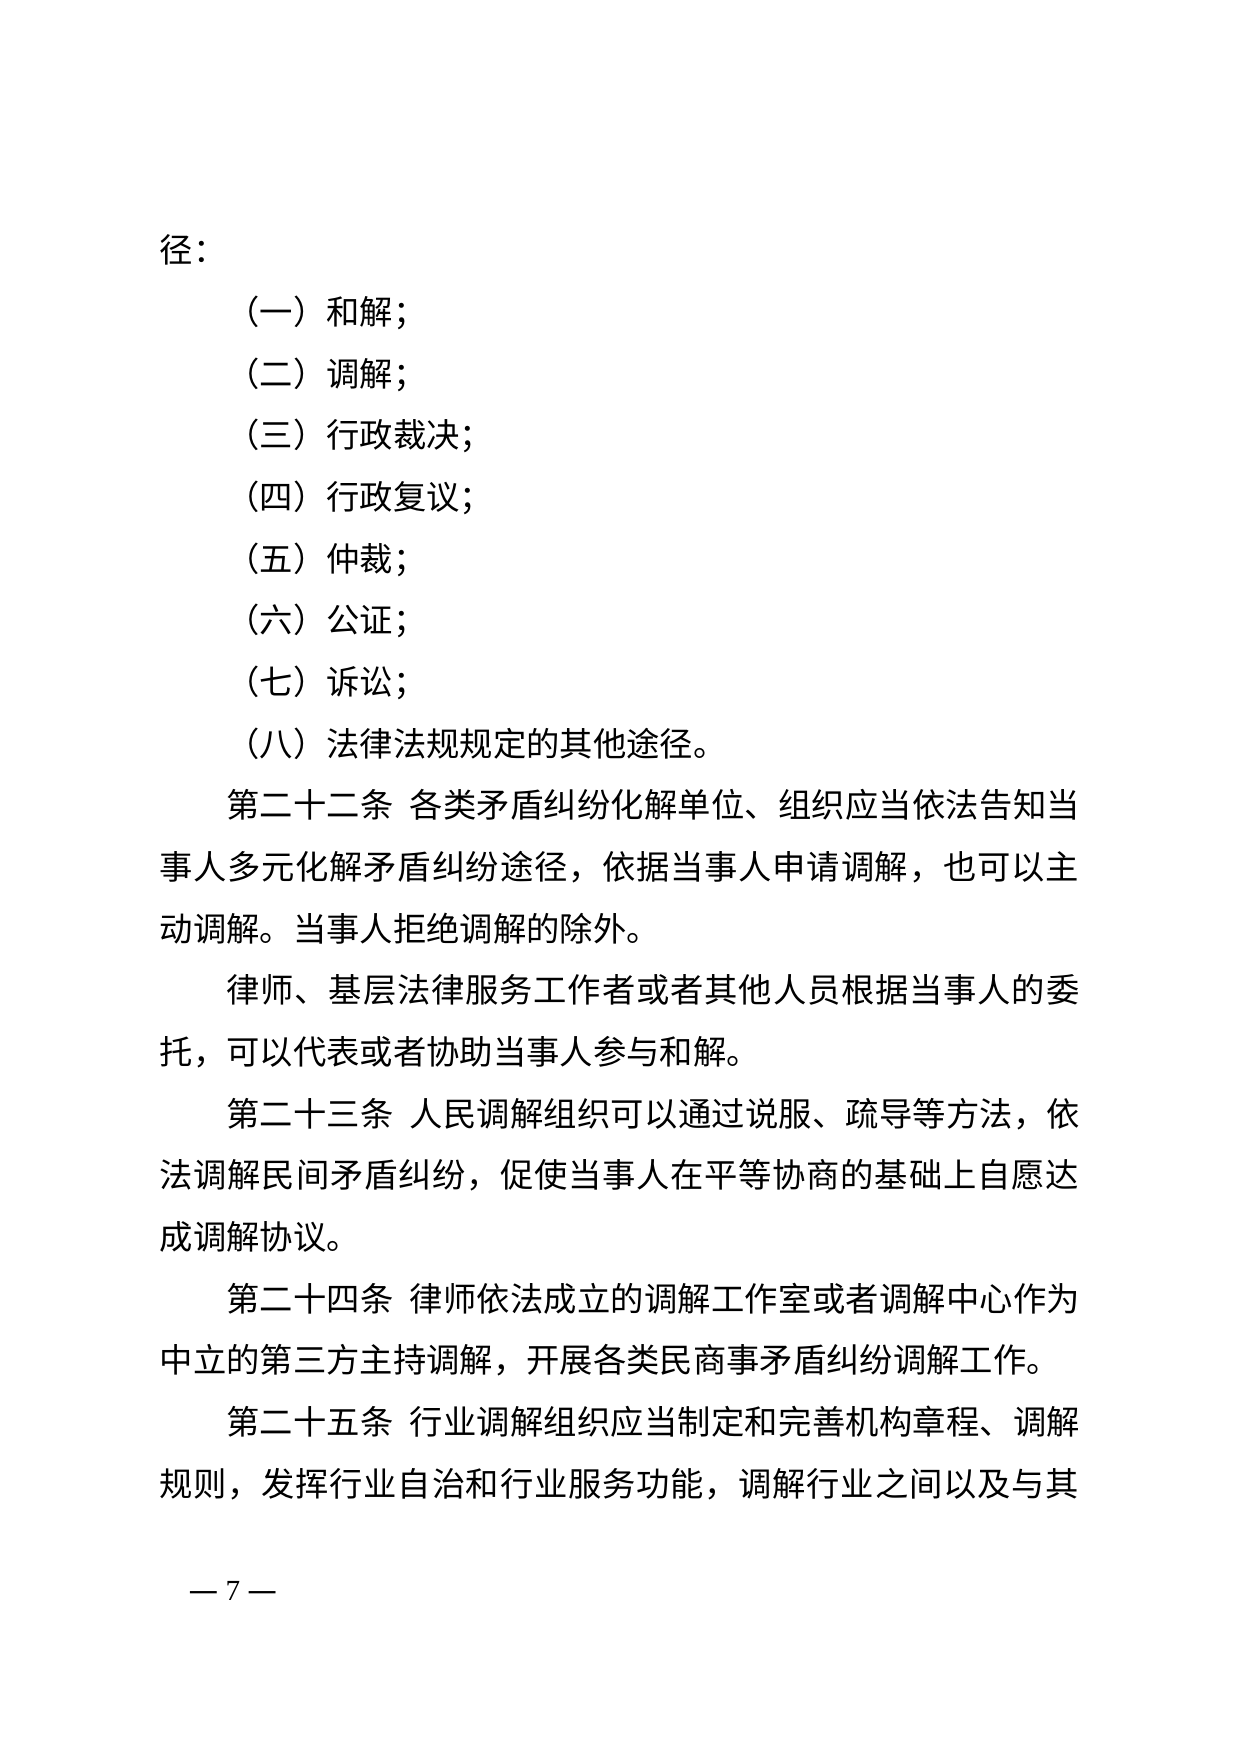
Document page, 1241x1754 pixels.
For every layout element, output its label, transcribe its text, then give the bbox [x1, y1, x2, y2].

text （一）和解； [159, 275, 1081, 337]
text 律师、基层法律服务工作者或者其他人员根据当事人的委托，可以代表或者协助当事人参与和解。 [159, 954, 1081, 1077]
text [159, 1385, 1081, 1509]
text （二）调解； [159, 337, 1081, 399]
text （八）法律法规规定的其他途径。 [159, 707, 1081, 769]
text 第二十四条 律师依法成立的调解工作室或者调解中心作为中立的第三方主持调解，开展各类民商事矛盾纠纷调解工作。 [159, 1262, 1081, 1385]
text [159, 214, 1081, 275]
text 第二十三条 人民调解组织可以通过说服、疏导等方法，依法调解民间矛盾纠纷，促使当事人在平等协商的基础上自愿达成调解协议。 [159, 1077, 1081, 1262]
text （五）仲裁； [159, 522, 1081, 584]
text （七）诉讼； [159, 645, 1081, 707]
text （六）公证； [159, 584, 1081, 645]
text （四）行政复议； [159, 460, 1081, 522]
text （三）行政裁决； [159, 399, 1081, 460]
text 第二十二条 各类矛盾纠纷化解单位、组织应当依法告知当事人多元化解矛盾纠纷途径，依据当事人申请调解，也可以主动调解。当事人拒绝调解的除外。 [159, 769, 1081, 954]
